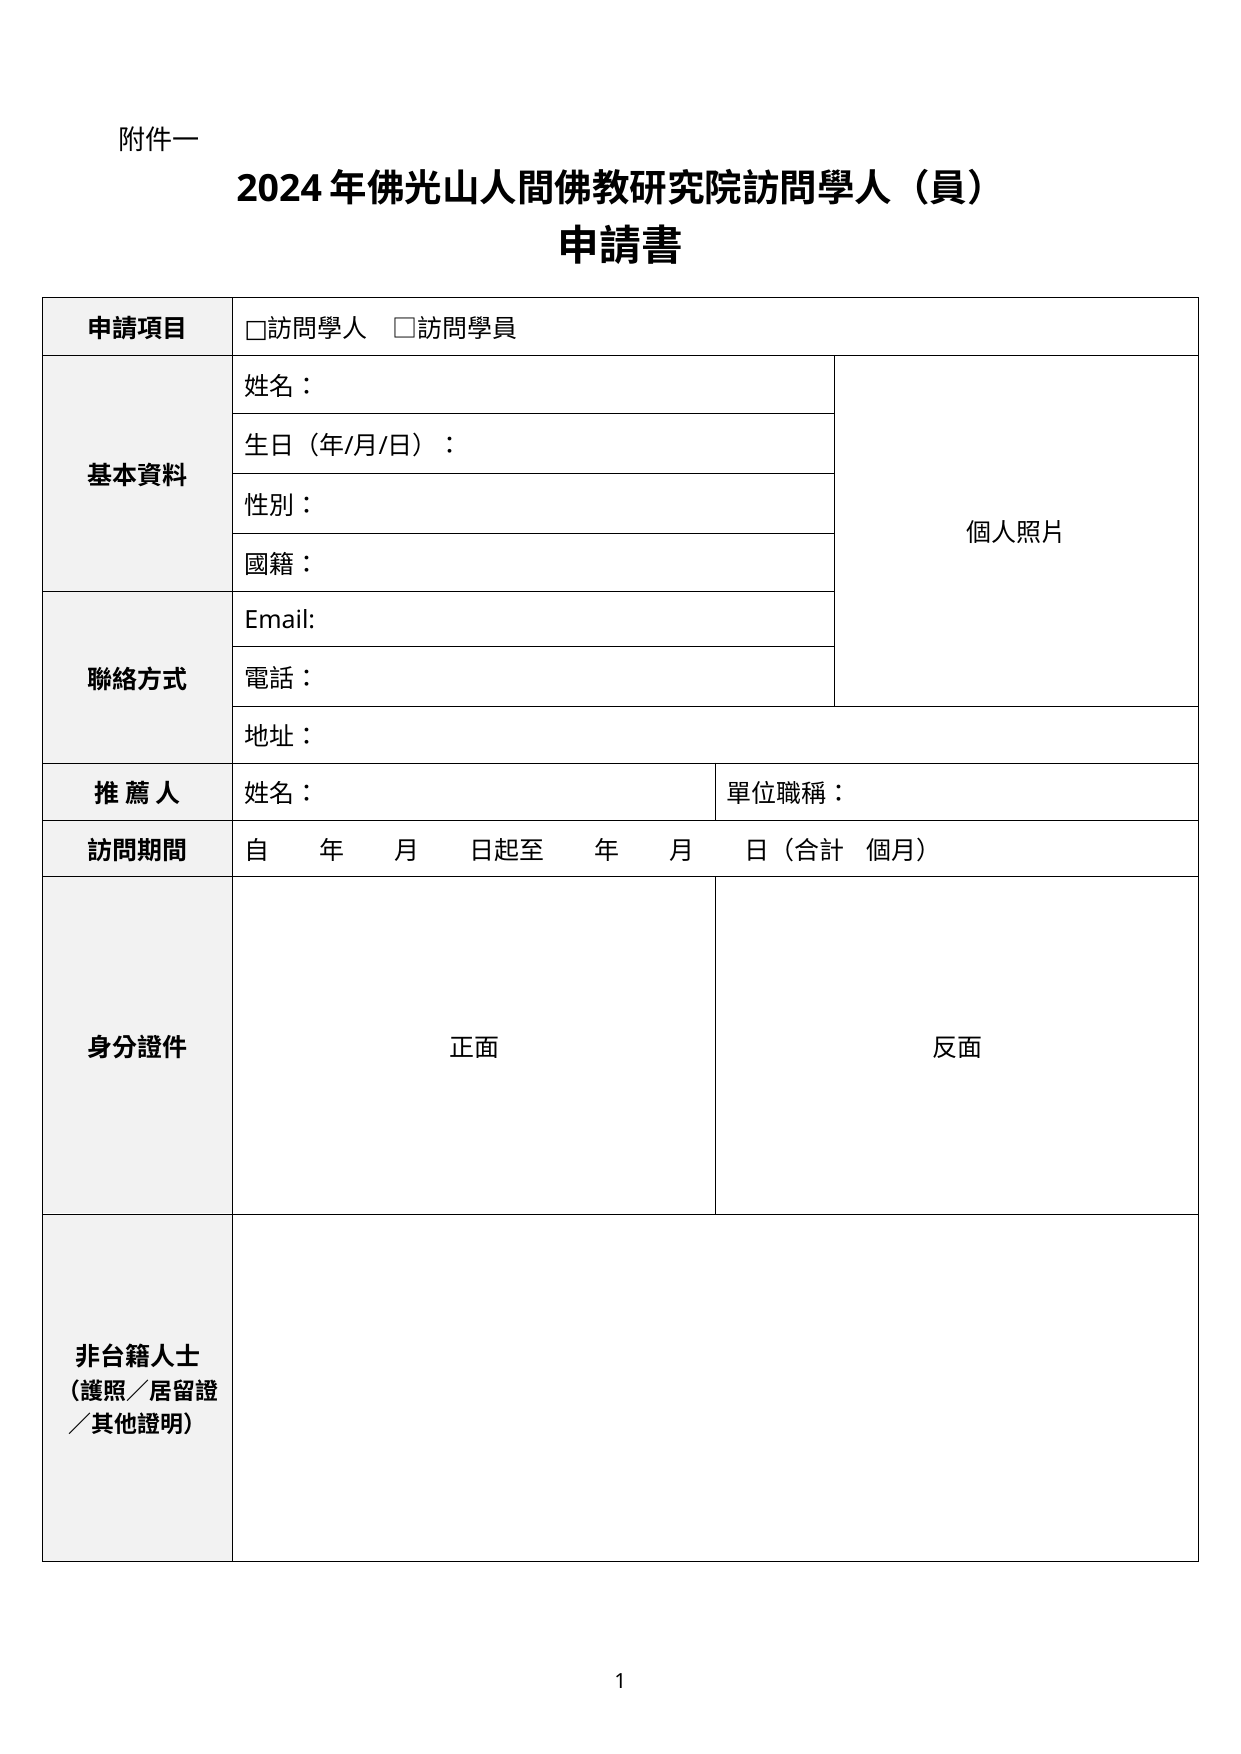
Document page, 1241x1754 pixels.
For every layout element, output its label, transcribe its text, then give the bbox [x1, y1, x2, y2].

table_cell 正面 [233, 877, 715, 1213]
table_cell 推 薦 人 [43, 764, 232, 820]
table_cell 國籍： [233, 534, 834, 591]
table_cell 基本資料 [43, 356, 232, 591]
table_cell 姓名： [233, 764, 715, 820]
table_cell 個人照片 [835, 356, 1198, 706]
table_cell 地址： [233, 707, 1198, 763]
table_cell 非台籍人士 （護照／居留證 ／其他證明） [43, 1215, 232, 1561]
table_header □訪問學人 □訪問學員 [233, 298, 1198, 355]
text 2024年佛光山人間佛教研究院訪問學人（員） [118, 157, 1122, 212]
table_cell 單位職稱： [716, 764, 1198, 820]
text 申請書 [118, 212, 1122, 272]
table_cell 反面 [716, 877, 1198, 1213]
table_cell 電話： [233, 647, 834, 706]
table_cell Email: [233, 592, 834, 646]
table_cell 聯絡方式 [43, 592, 232, 763]
table_cell 訪問期間 [43, 821, 232, 876]
table_cell 性別： [233, 474, 834, 533]
table_cell 姓名： [233, 356, 834, 413]
table_cell 生日（年/月/日）： [233, 414, 834, 473]
text 附件一 [118, 118, 1122, 157]
table_cell 身分證件 [43, 877, 232, 1213]
table_cell [233, 1215, 1198, 1561]
table_cell 自 年 月 日起至 年 月 日（合計 個月） [233, 821, 1198, 876]
table_header 申請項目 [43, 298, 232, 355]
